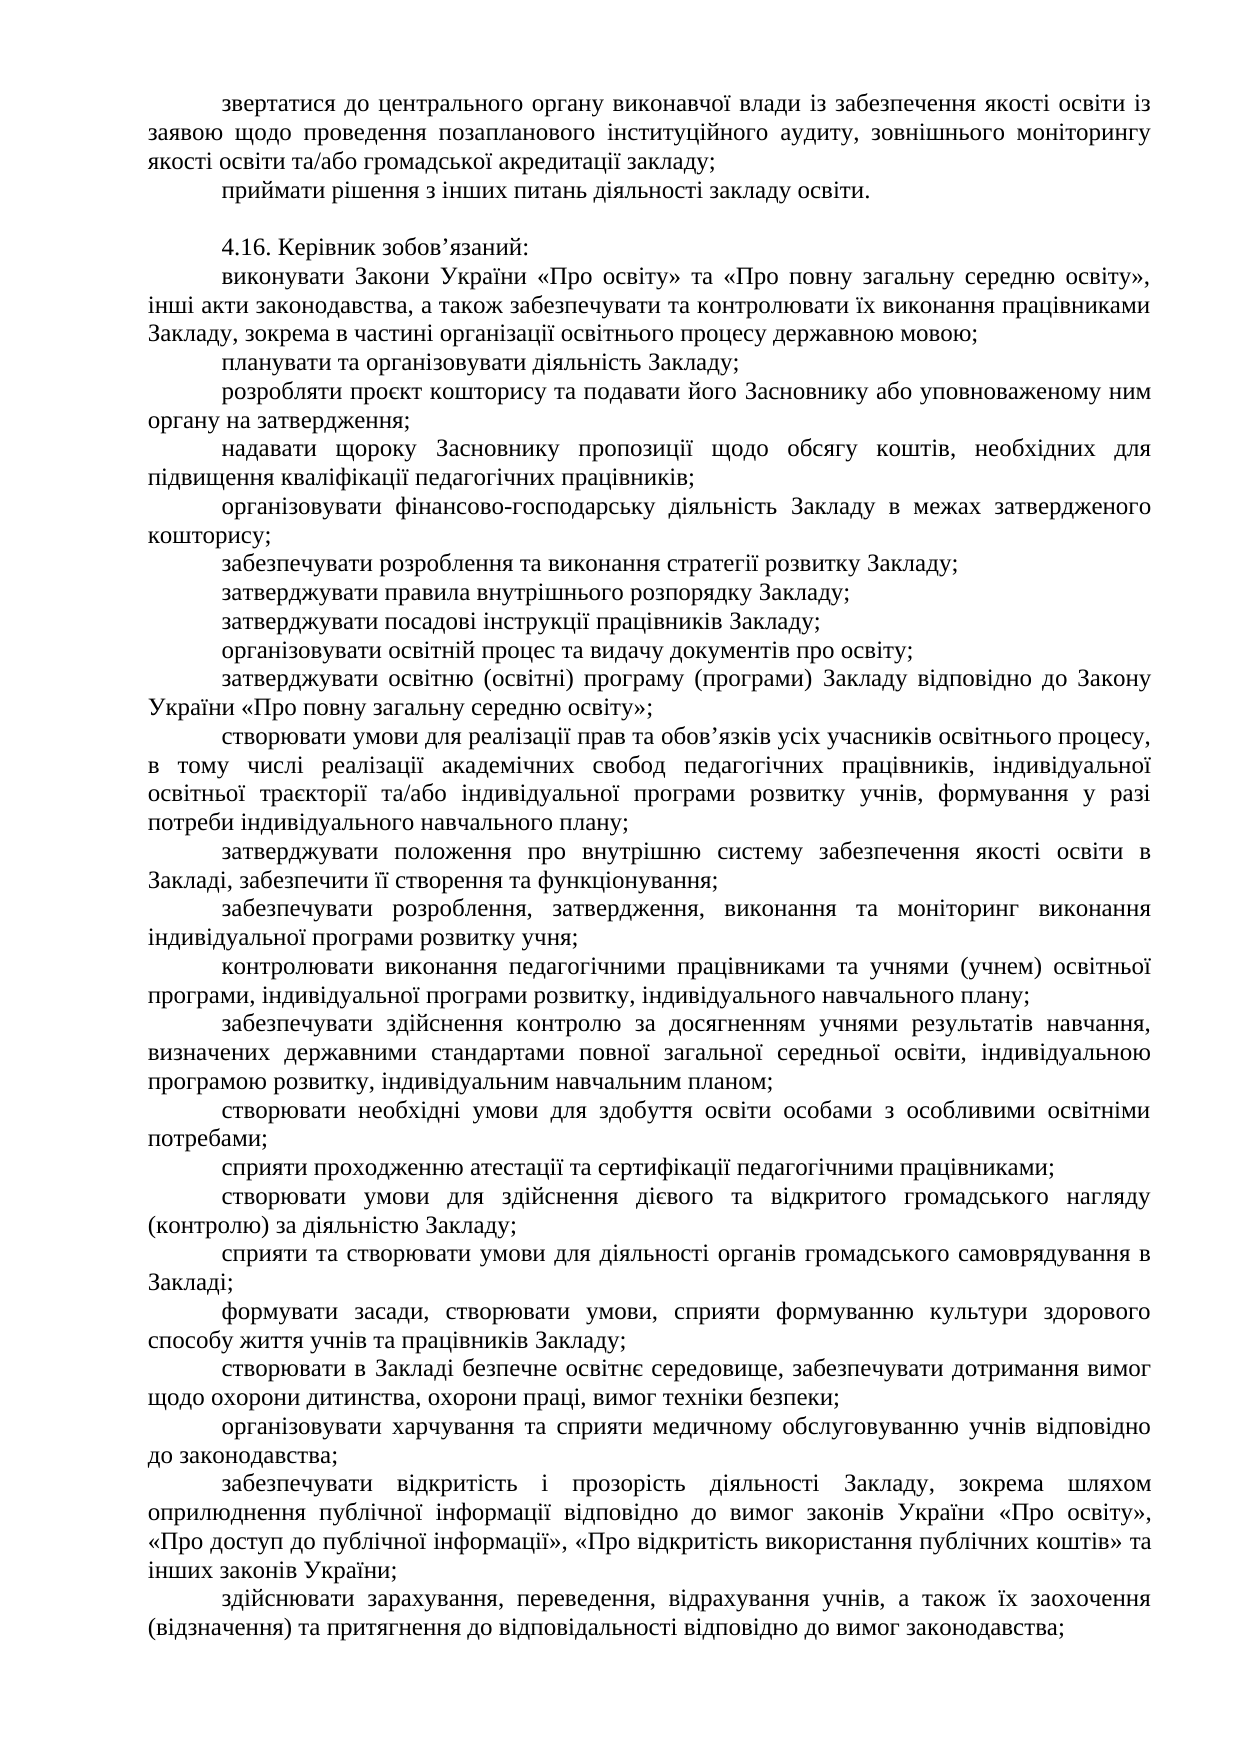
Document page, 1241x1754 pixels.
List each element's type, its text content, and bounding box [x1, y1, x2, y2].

text звертатися до центрального органу виконавчої влади із забезпечення якості освіти із заявою щодо проведення позапланового інституційного аудиту, зовнішнього моніторингу якості освіти та/або громадської акредитації закладу; [148, 88, 1152, 175]
text надавати щороку Засновнику пропозиції щодо обсягу коштів, необхідних для підвищення кваліфікації педагогічних працівників; [148, 433, 1152, 491]
text забезпечувати розроблення та виконання стратегії розвитку Закладу; [148, 548, 1152, 577]
text створювати умови для реалізації прав та обов’язків усіх учасників освітнього процесу, в тому числі реалізації академічних свобод педагогічних працівників, індивідуальної освітньої траєкторії та/або індивідуальної програми розвитку учнів, формування у разі потреби індивідуального навчального плану; [148, 721, 1152, 836]
text затверджувати положення про внутрішню систему забезпечення якості освіти в Закладі, забезпечити її створення та функціонування; [148, 836, 1152, 893]
text приймати рішення з інших питань діяльності закладу освіти. [148, 175, 1152, 203]
text здійснювати зарахування, переведення, відрахування учнів, а також їх заохочення (відзначення) та притягнення до відповідальності відповідно до вимог законодавства; [148, 1583, 1152, 1641]
text контролювати виконання педагогічними працівниками та учнями (учнем) освітньої програми, індивідуальної програми розвитку, індивідуального навчального плану; [148, 951, 1152, 1008]
text забезпечувати здійснення контролю за досягненням учнями результатів навчання, визначених державними стандартами повної загальної середньої освіти, індивідуальною програмою розвитку, індивідуальним навчальним планом; [148, 1008, 1152, 1095]
text затверджувати освітню (освітні) програму (програми) Закладу відповідно до Закону України «Про повну загальну середню освіту»; [148, 663, 1152, 721]
text створювати умови для здійснення дієвого та відкритого громадського нагляду (контролю) за діяльністю Закладу; [148, 1181, 1152, 1238]
text сприяти проходженню атестації та сертифікації педагогічними працівниками; [148, 1152, 1152, 1181]
text сприяти та створювати умови для діяльності органів громадського самоврядування в Закладі; [148, 1238, 1152, 1296]
text затверджувати правила внутрішнього розпорядку Закладу; [148, 577, 1152, 606]
text виконувати Закони України «Про освіту» та «Про повну загальну середню освіту», інші акти законодавства, а також забезпечувати та контролювати їх виконання працівниками Закладу, зокрема в частині організації освітнього процесу державною мовою; [148, 261, 1152, 347]
text організовувати освітній процес та видачу документів про освіту; [148, 635, 1152, 663]
text організовувати фінансово-господарську діяльність Закладу в межах затвердженого кошторису; [148, 491, 1152, 548]
text організовувати харчування та сприяти медичному обслуговуванню учнів відповідно до законодавства; [148, 1411, 1152, 1468]
text 4.16. Керівник зобов’язаний: [148, 232, 1152, 261]
text забезпечувати відкритість і прозорість діяльності Закладу, зокрема шляхом оприлюднення публічної інформації відповідно до вимог законів України «Про освіту», «Про доступ до публічної інформації», «Про відкритість використання публічних коштів» та інших законів України; [148, 1468, 1152, 1583]
text забезпечувати розроблення, затвердження, виконання та моніторинг виконання індивідуальної програми розвитку учня; [148, 893, 1152, 951]
text формувати засади, створювати умови, сприяти формуванню культури здорового способу життя учнів та працівників Закладу; [148, 1296, 1152, 1353]
text розробляти проєкт кошторису та подавати його Засновнику або уповноваженому ним органу на затвердження; [148, 376, 1152, 433]
text затверджувати посадові інструкції працівників Закладу; [148, 606, 1152, 635]
text створювати в Закладі безпечне освітнє середовище, забезпечувати дотримання вимог щодо охорони дитинства, охорони праці, вимог техніки безпеки; [148, 1353, 1152, 1411]
text створювати необхідні умови для здобуття освіти особами з особливими освітніми потребами; [148, 1095, 1152, 1152]
text планувати та організовувати діяльність Закладу; [148, 347, 1152, 376]
